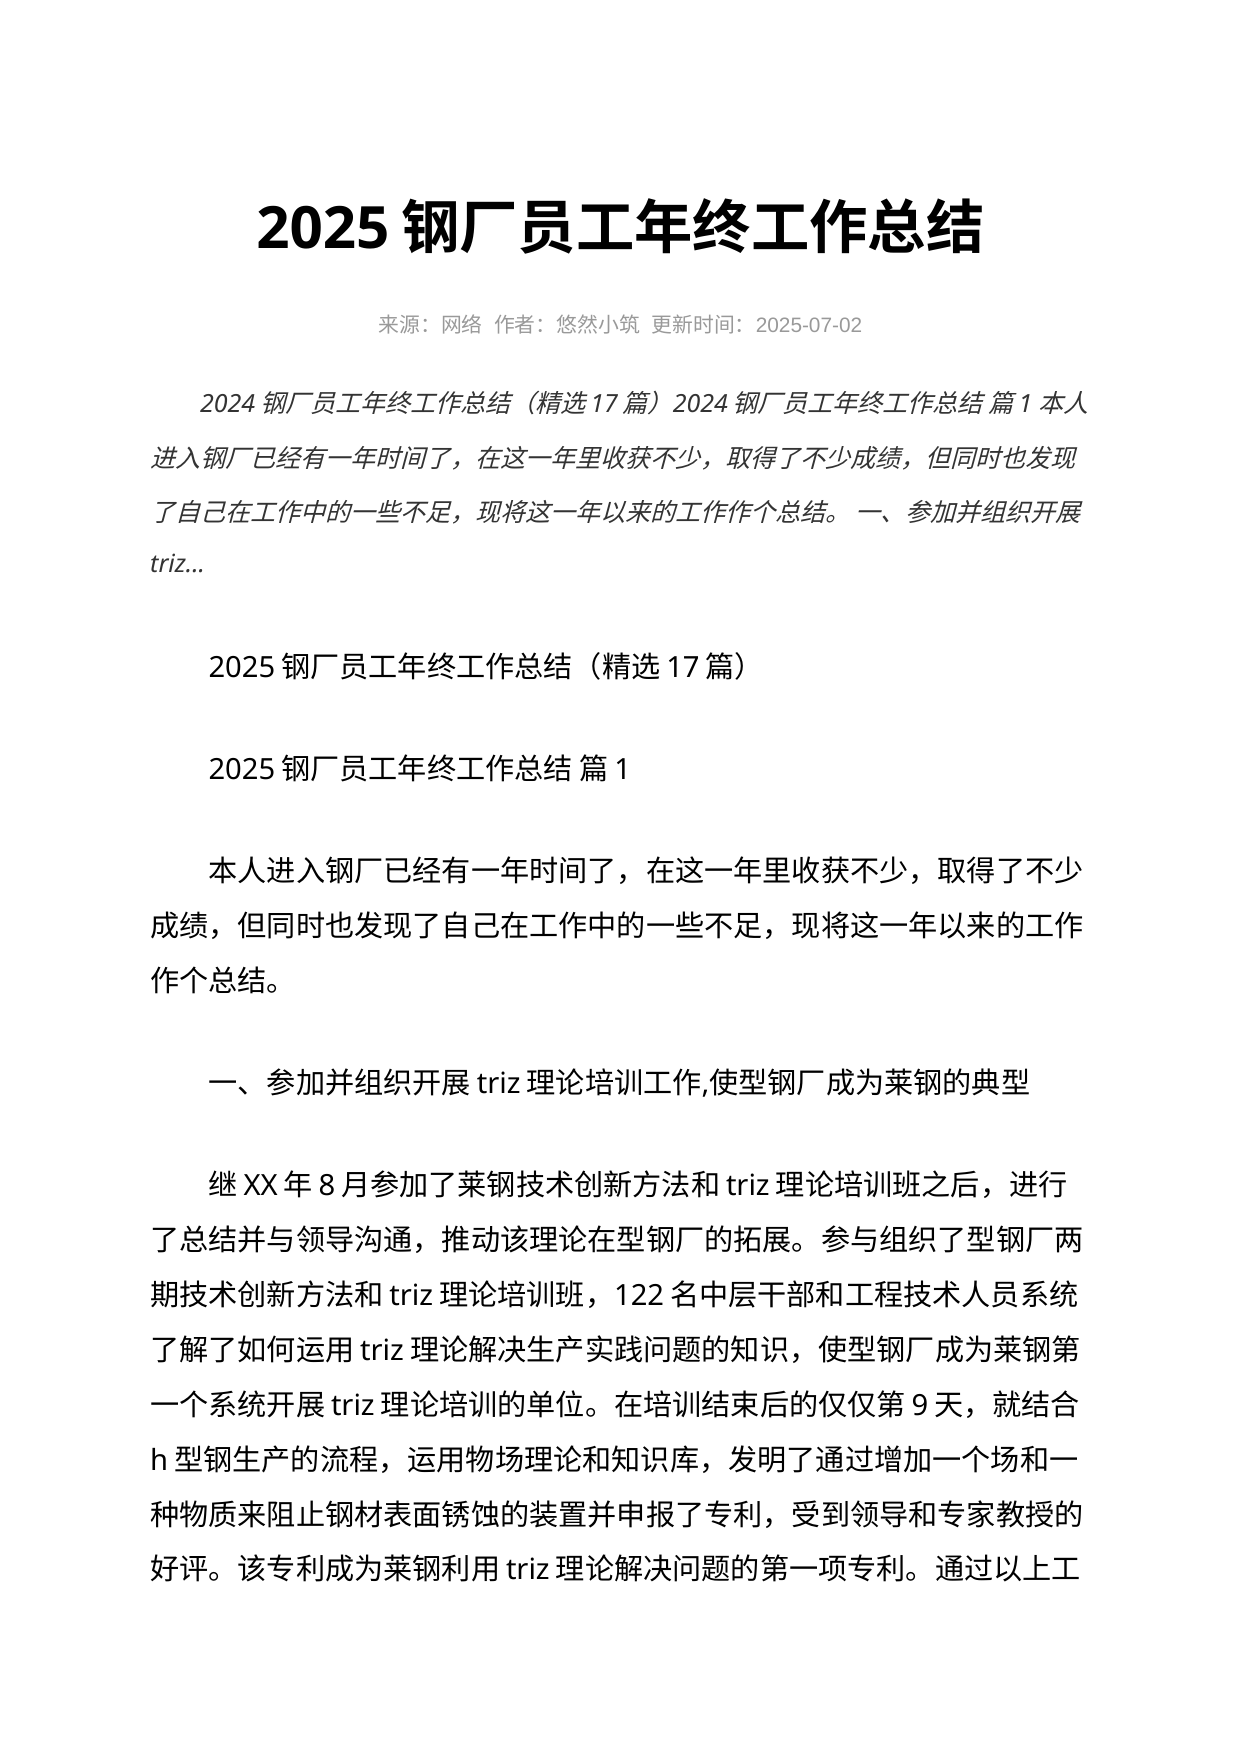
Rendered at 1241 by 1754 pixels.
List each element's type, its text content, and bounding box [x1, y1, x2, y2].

text 2025钢厂员工年终工作总结 篇1 [150, 746, 1090, 788]
text 本人进入钢厂已经有一年时间了，在这一年里收获不少，取得了不少成绩，但同时也发现了自己在工作中的一些不足，现将这一年以来的工作作个总结。 [150, 848, 1090, 1000]
text 一、参加并组织开展triz理论培训工作,使型钢厂成为莱钢的典型 [150, 1059, 1090, 1102]
text 2024钢厂员工年终工作总结（精选17篇）2024钢厂员工年终工作总结 篇1 本人进入钢厂已经有一年时间了，在这一年里收获不少，取得了不少成绩，但同时也发现了自己在工作中的一些不足，现将这一年以来的工作作个总结。 一、参加并组织开展triz... [150, 384, 1090, 580]
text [150, 1161, 1090, 1588]
subtitle 2025钢厂员工年终工作总结 [150, 181, 1090, 266]
text 2025钢厂员工年终工作总结（精选17篇） [150, 644, 1090, 686]
text 来源：网络 作者：悠然小筑 更新时间：2025-07-02 [150, 313, 1090, 337]
